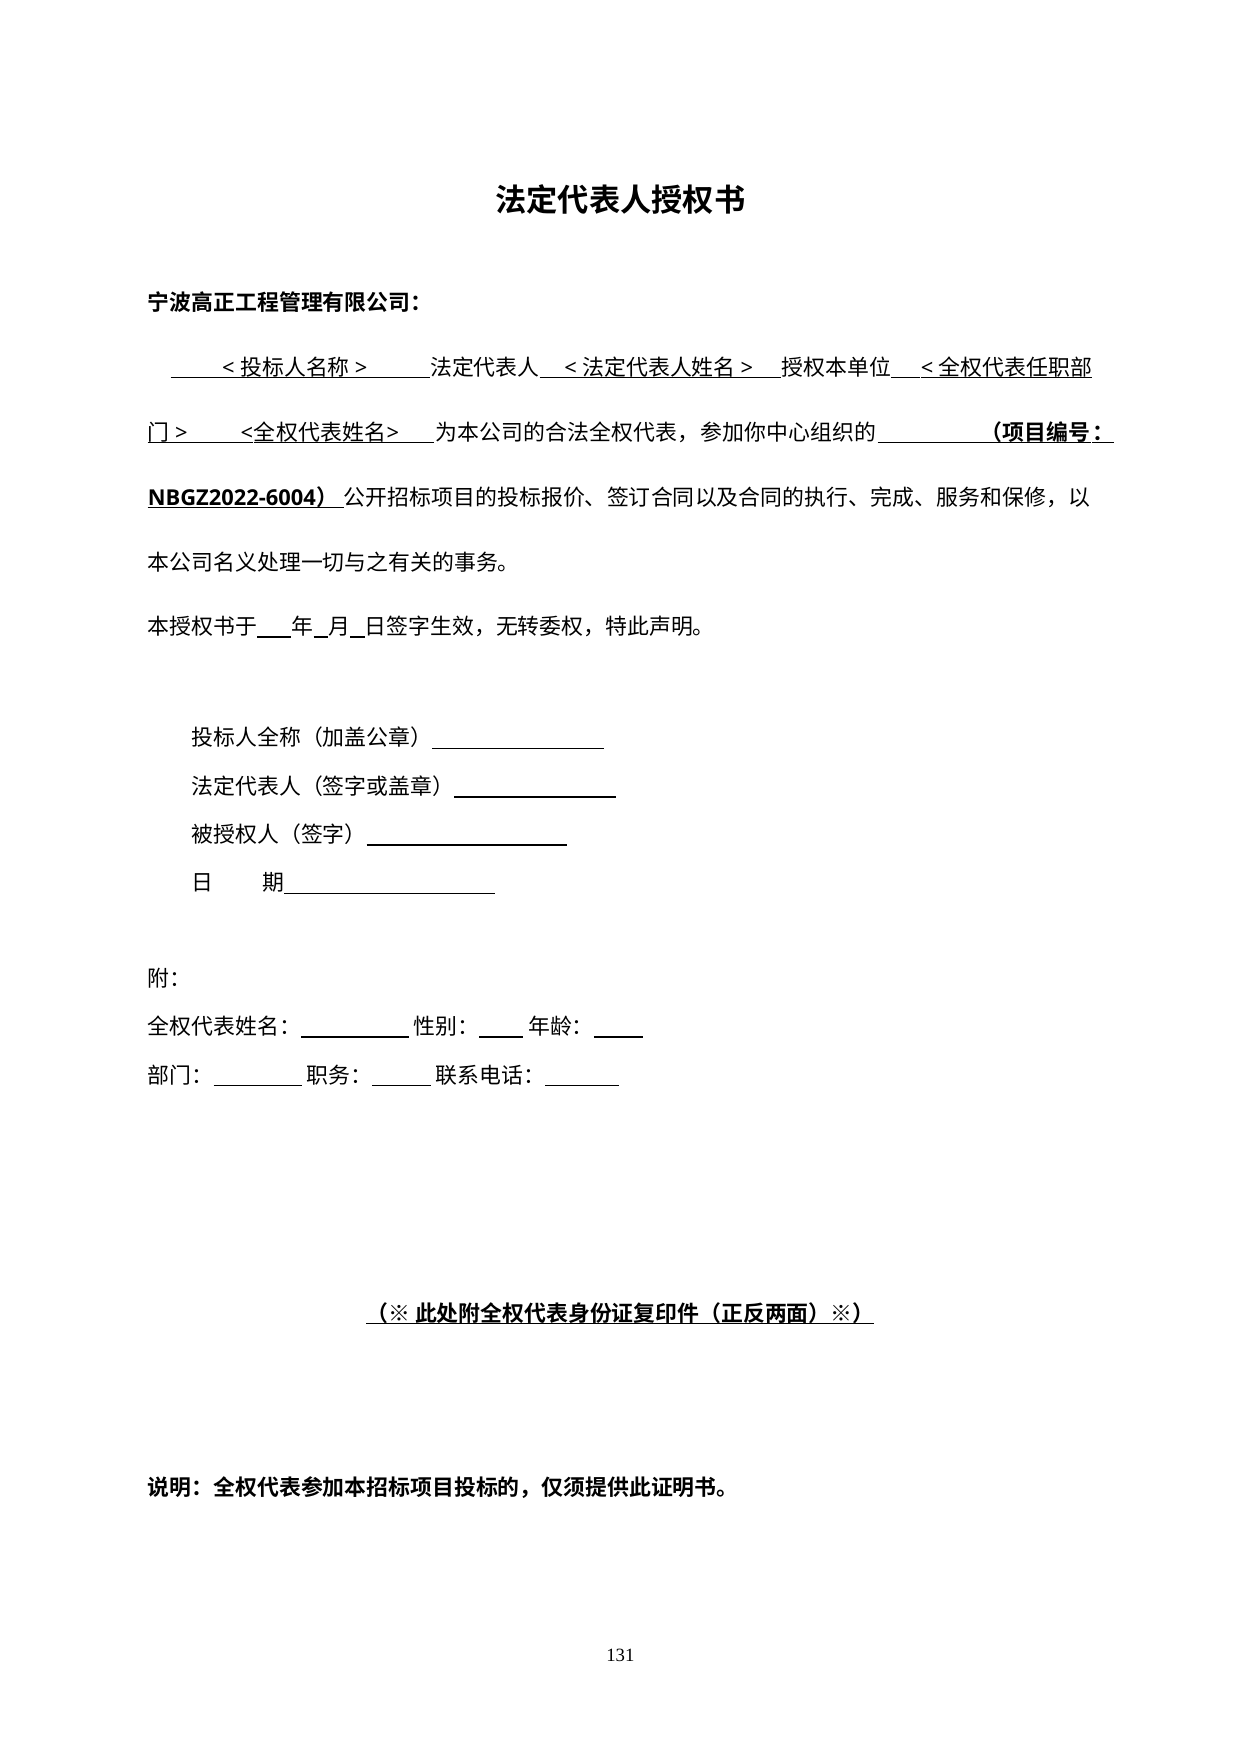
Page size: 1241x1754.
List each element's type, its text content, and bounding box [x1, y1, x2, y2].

text 被授权人（签字） [148, 817, 1092, 849]
text 法定代表人授权书 [148, 165, 1092, 230]
text 附： [148, 961, 1092, 993]
text 法定代表人（签字或盖章） [148, 768, 1092, 801]
text 说明：全权代表参加本招标项目投标的，仅须提供此证明书。 [148, 1470, 1092, 1502]
text 日 期 [148, 865, 1092, 897]
text 本授权书于 年 月 日签字生效，无转委权，特此声明。 [148, 608, 1092, 641]
text 全权代表姓名： 性别： 年龄： [148, 1009, 1092, 1041]
text 投标人全称（加盖公章） [148, 720, 1092, 752]
text < 投标人名称 > 法定代表人 < 法定代表人姓名 > 授权本单位 < 全权代表任职部门 > <全权代表姓名> 为本公司的合法全权代表，参加你中心组织的 （项目编号：NBGZ2022-6004） 公开招标项目的投标报价、签订合同以及合同的执行、完成、服务和保修，以本公司名义处理一切与之有关的事务。 [148, 349, 1092, 577]
text 宁波高正工程管理有限公司： [148, 285, 1092, 317]
text （※ 此处附全权代表身份证复印件（正反两面）※） [148, 1295, 1092, 1328]
text 部门： 职务： 联系电话： [148, 1057, 1092, 1090]
